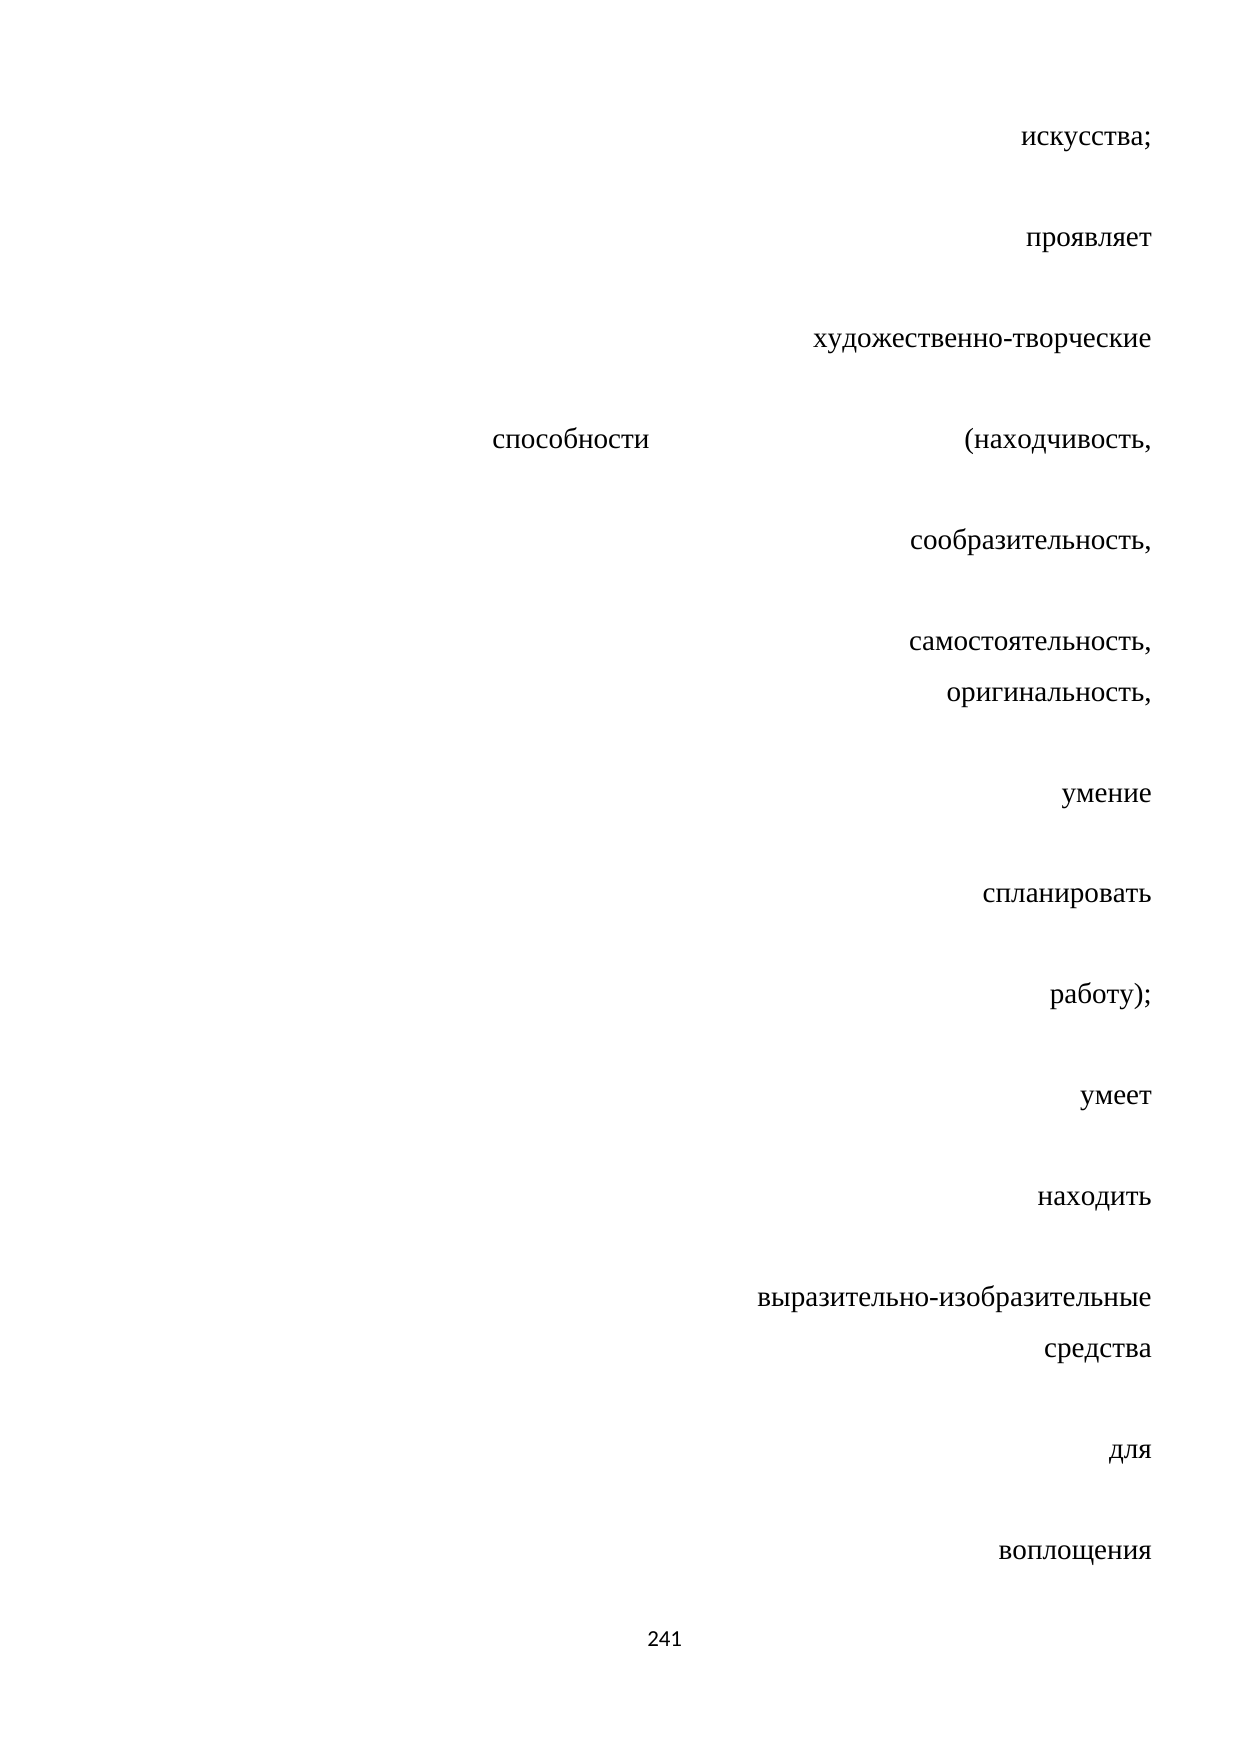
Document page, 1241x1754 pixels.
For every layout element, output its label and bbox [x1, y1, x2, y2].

text [177, 118, 1152, 1616]
